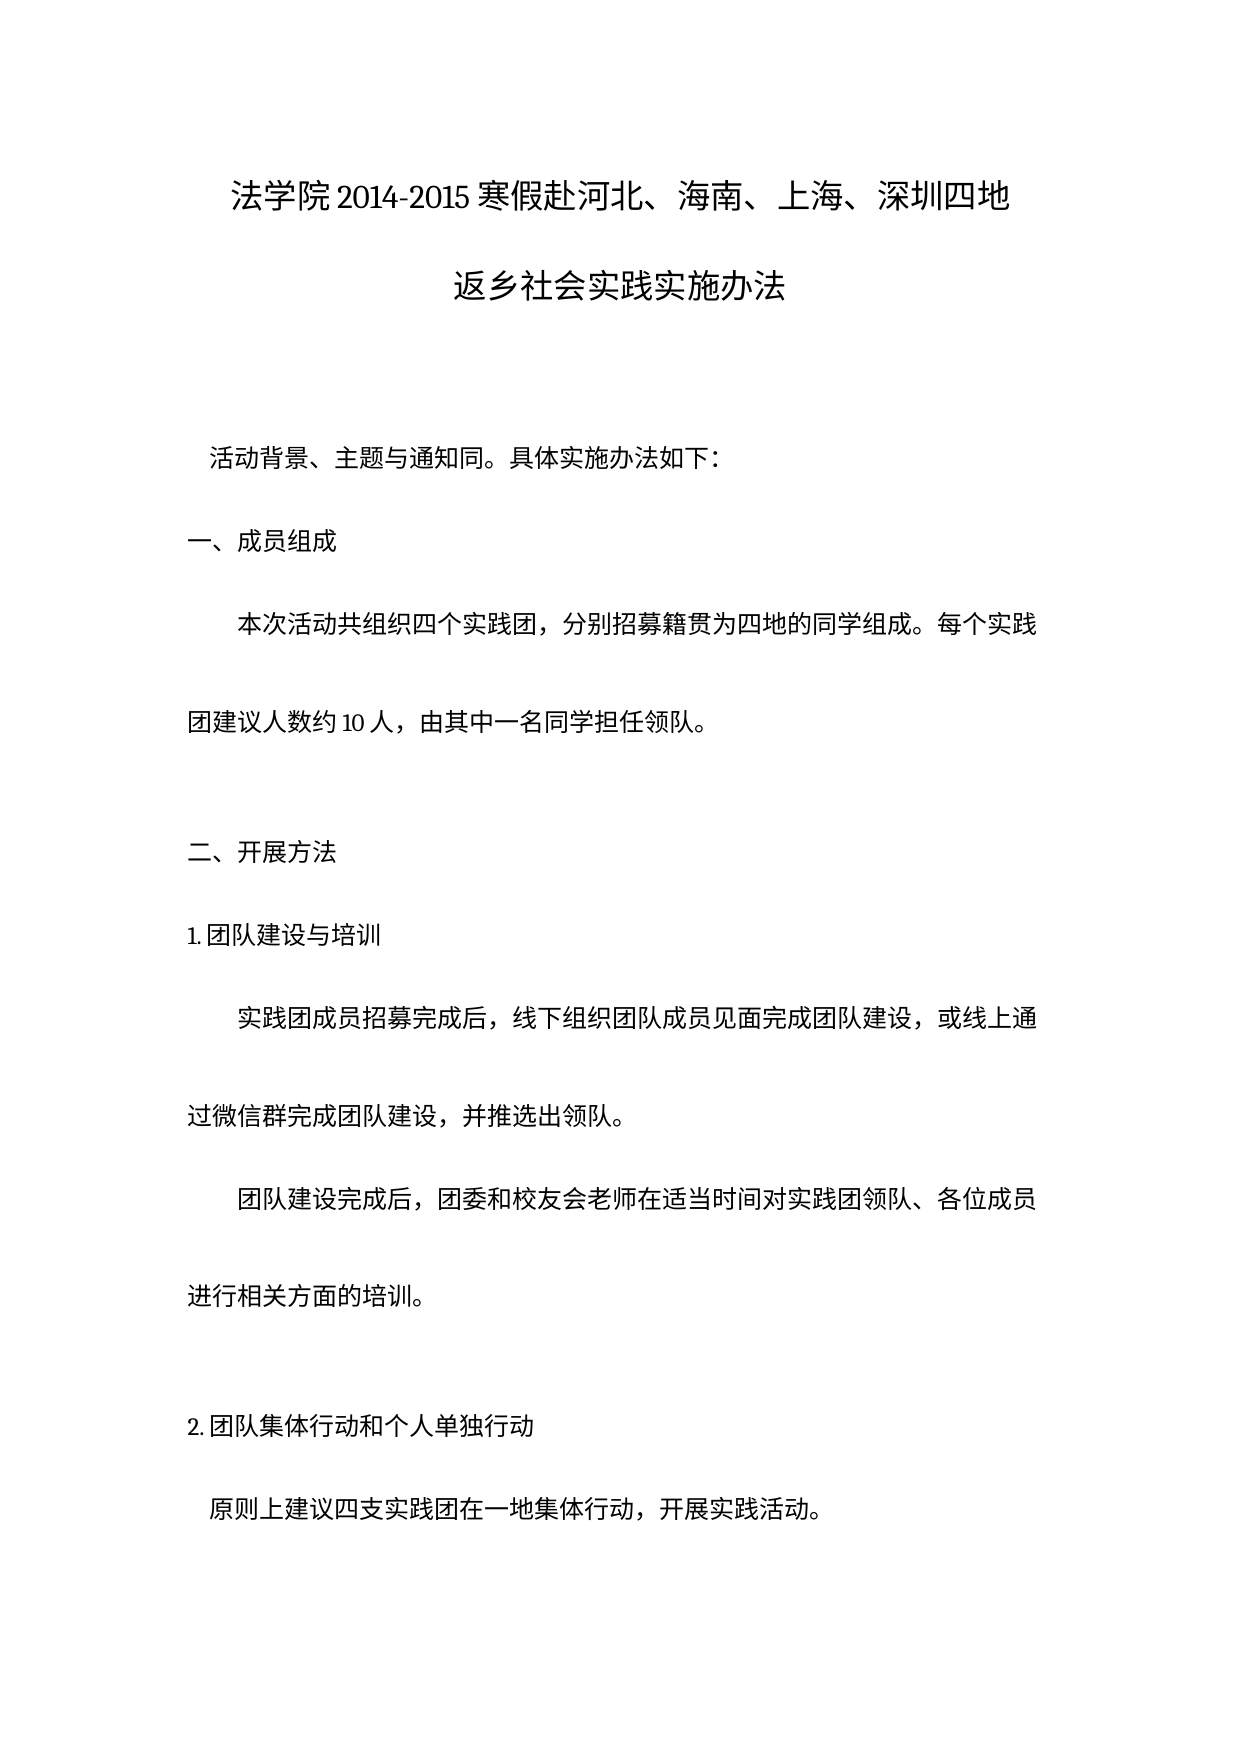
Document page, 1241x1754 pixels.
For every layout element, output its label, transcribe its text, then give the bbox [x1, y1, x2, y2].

text 原则上建议四支实践团在一地集体行动，开展实践活动。 [187, 1476, 1053, 1541]
text 实践团成员招募完成后，线下组织团队成员见面完成团队建设，或线上通过微信群完成团队建设，并推选出领队。 [187, 984, 1053, 1147]
text 二、开展方法 [187, 818, 1053, 883]
text 本次活动共组织四个实践团，分别招募籍贯为四地的同学组成。每个实践团建议人数约10人，由其中一名同学担任领队。 [187, 591, 1053, 753]
text 返乡社会实践实施办法 [187, 251, 1053, 316]
text 1. 团队建设与培训 [187, 901, 1053, 966]
text 2. 团队集体行动和个人单独行动 [187, 1392, 1053, 1457]
text 团队建设完成后，团委和校友会老师在适当时间对实践团领队、各位成员进行相关方面的培训。 [187, 1165, 1053, 1327]
text 一、成员组成 [187, 507, 1053, 572]
text 法学院2014-2015寒假赴河北、海南、上海、深圳四地 [187, 162, 1053, 227]
text 活动背景、主题与通知同。具体实施办法如下： [187, 424, 1053, 489]
